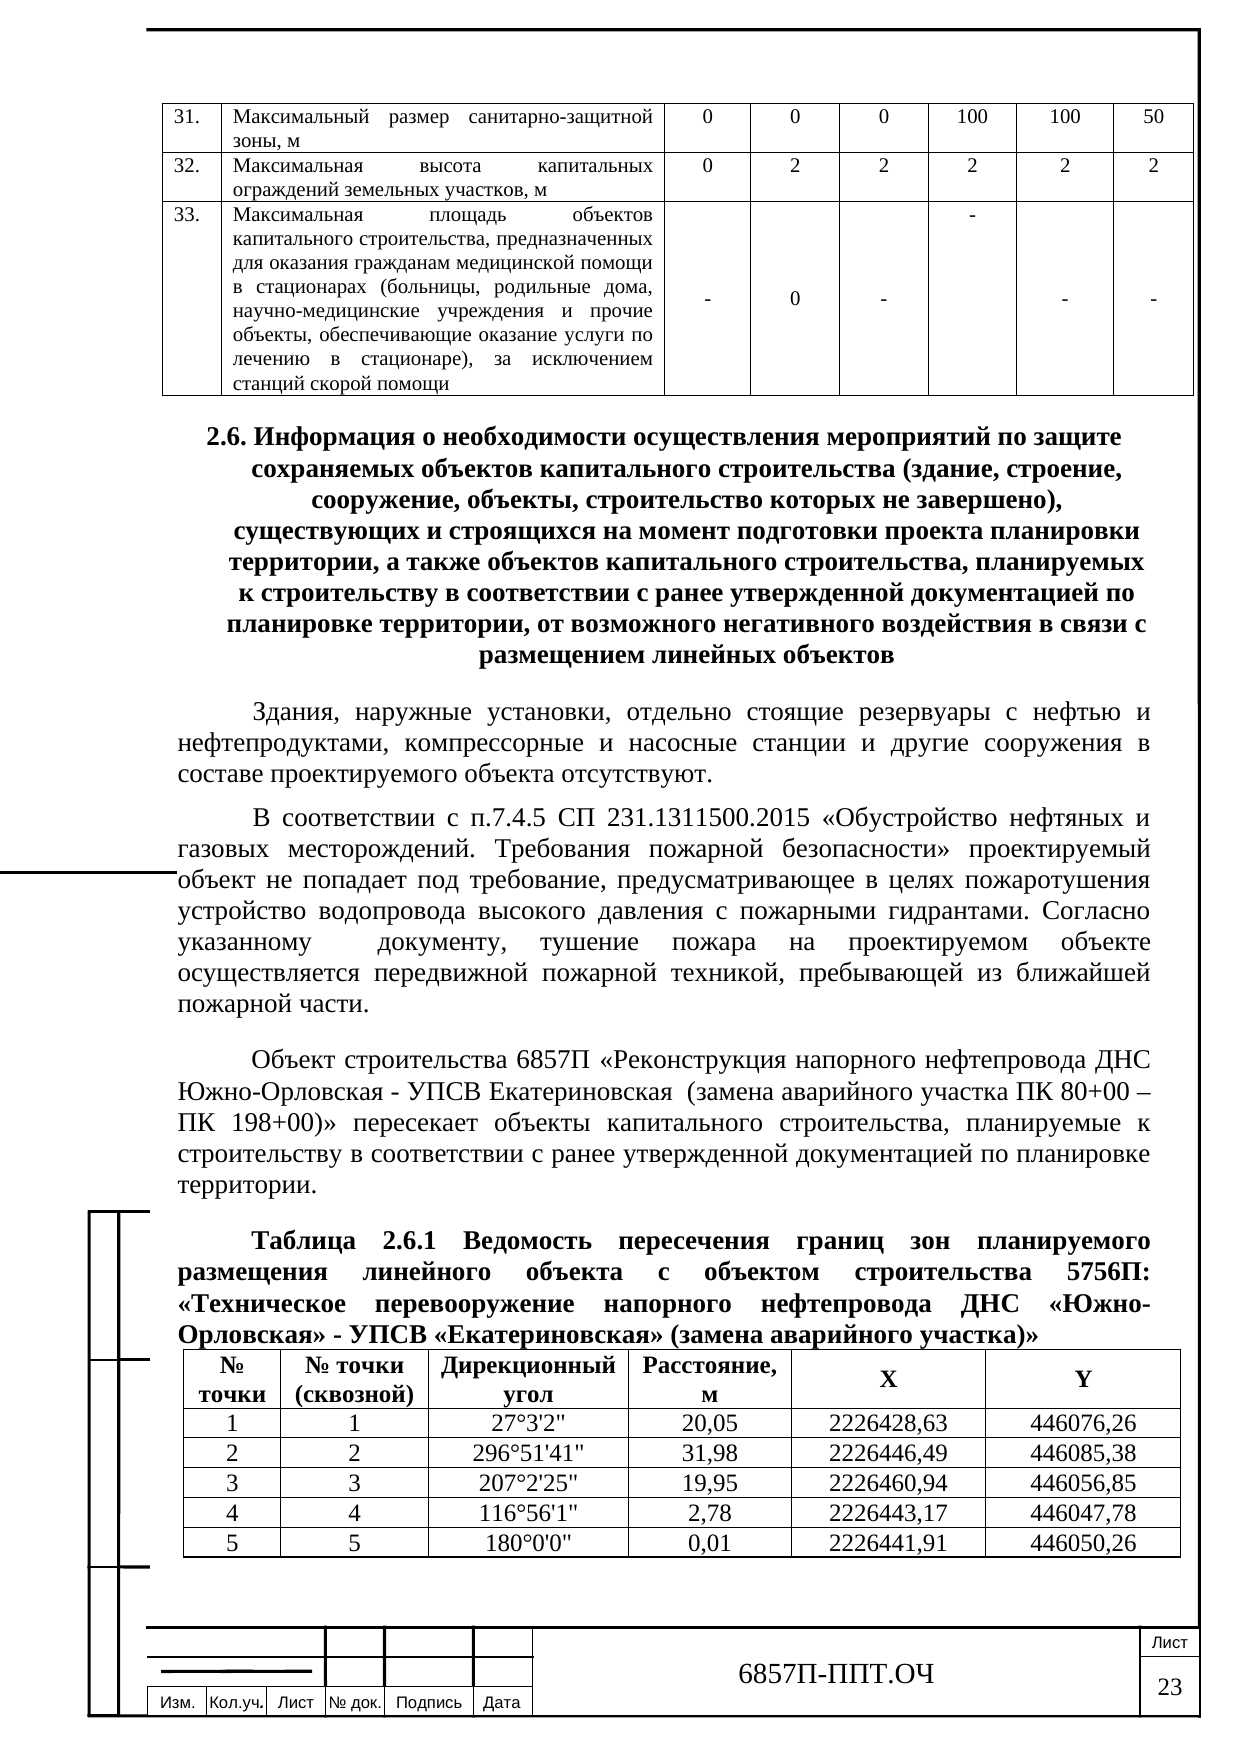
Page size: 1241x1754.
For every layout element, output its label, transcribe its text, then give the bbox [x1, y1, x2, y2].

table_cell 2 [751, 153, 839, 201]
table_cell 2226428,63 [792, 1409, 985, 1437]
table_cell 1 [184, 1409, 280, 1437]
table_cell 50 [1114, 104, 1193, 152]
table_cell 446076,26 [986, 1409, 1180, 1437]
table_cell 296°51'41" [429, 1438, 628, 1467]
table_cell - [665, 202, 750, 394]
text Здания, наружные установки, отдельно стоящие резервуары с нефтью и нефтепродуктами, компрессорные и насосные станции и другие сооружения в составе проектируемого объекта отсутствуют. [177, 695, 1152, 788]
table_cell Максимальный размер санитарно-защитной зоны, м [222, 104, 664, 152]
table_cell 446047,78 [986, 1498, 1180, 1527]
table_cell 2226446,49 [792, 1438, 985, 1467]
table_cell 0 [665, 153, 750, 201]
table_cell 3 [184, 1468, 280, 1497]
table_cell 3 [281, 1468, 428, 1497]
table_cell 100 [929, 104, 1016, 152]
table_cell - [1017, 202, 1113, 394]
table_header Расстояние, м [629, 1350, 791, 1407]
table_cell 2 [184, 1438, 280, 1467]
table_cell 2226441,91 [792, 1528, 985, 1556]
table_cell 1 [281, 1409, 428, 1437]
table_cell 0 [751, 104, 839, 152]
table_header X [792, 1350, 985, 1407]
table_cell 4 [184, 1498, 280, 1527]
table_cell 180°0'0" [429, 1528, 628, 1556]
table_cell 5 [281, 1528, 428, 1556]
table_header № точки [184, 1350, 280, 1407]
table_cell 116°56'1" [429, 1498, 628, 1527]
table_cell 0,01 [629, 1528, 791, 1556]
table_cell - [1114, 202, 1193, 394]
table_cell 2 [1017, 153, 1113, 201]
table_cell [163, 104, 221, 152]
table_cell 0 [840, 104, 928, 152]
table_cell 2 [840, 153, 928, 201]
table_cell 20,05 [629, 1409, 791, 1437]
table_cell 0 [665, 104, 750, 152]
table_header Y [986, 1350, 1180, 1407]
table_cell Максимальная площадь объектов капитального строительства, предназначенных для оказания гражданам медицинской помощи в стационарах (больницы, родильные дома, научно-медицинские учреждения и прочие объекты, обеспечивающие оказание услуги по лечению в стационаре), за исключением станций скорой помощи [222, 202, 664, 394]
table_cell 446056,85 [986, 1468, 1180, 1497]
table_cell 446050,26 [986, 1528, 1180, 1556]
table_cell 27°3'2" [429, 1409, 628, 1437]
table_cell [163, 202, 221, 394]
text В соответствии с п.7.4.5 СП 231.1311500.2015 «Обустройство нефтяных и газовых месторождений. Требования пожарной безопасности» проектируемый объект не попадает под требование, предусматривающее в целях пожаротушения устройство водопровода высокого давления с пожарными гидрантами. Согласно указанному документу, тушение пожара на проектируемом объекте осуществляется передвижной пожарной техникой, пребывающей из ближайшей пожарной части. [177, 801, 1152, 1019]
table_cell 2,78 [629, 1498, 791, 1527]
table_cell 4 [281, 1498, 428, 1527]
table_cell 5 [184, 1528, 280, 1556]
table_cell 2 [929, 153, 1016, 201]
table_header Дирекционный угол [429, 1350, 628, 1407]
table_cell 2 [281, 1438, 428, 1467]
table_header № точки (сквозной) [281, 1350, 428, 1407]
table_cell Максимальная высота капитальных ограждений земельных участков, м [222, 153, 664, 201]
table_cell [163, 153, 221, 201]
text Таблица 2.6.1 Ведомость пересечения границ зон планируемого размещения линейного объекта с объектом строительства 5756П: «Техническое перевооружение напорного нефтепровода ДНС «Южно-Орловская» - УПСВ «Екатериновская» (замена аварийного участка)» [177, 1224, 1152, 1349]
table_cell 31,98 [629, 1438, 791, 1467]
table_cell 2 [1114, 153, 1193, 201]
table_cell 100 [1017, 104, 1113, 152]
text Объект строительства 6857П «Реконструкция напорного нефтепровода ДНС Южно-Орловская - УПСВ Екатериновская (замена аварийного участка ПК 80+00 – ПК 198+00)» пересекает объекты капитального строительства, планируемые к строительству в соответствии с ранее утвержденной документацией по планировке территории. [177, 1044, 1152, 1199]
table_cell 2226443,17 [792, 1498, 985, 1527]
subtitle 2.6. Информация о необходимости осуществления мероприятий по защите сохраняемых объектов капитального строительства (здание, строение, сооружение, объекты, строительство которых не завершено), существующих и строящихся на момент подготовки проекта планировки территории, а также объектов капитального строительства, планируемых к строительству в соответствии с ранее утвержденной документацией по планировке территории, от возможного негативного воздействия в связи с размещением линейных объектов [177, 421, 1152, 670]
table_cell 0 [751, 202, 839, 394]
table_cell - [929, 202, 1016, 394]
table_cell 19,95 [629, 1468, 791, 1497]
table_cell - [840, 202, 928, 394]
table_cell 2226460,94 [792, 1468, 985, 1497]
table_cell 207°2'25" [429, 1468, 628, 1497]
table_cell 446085,38 [986, 1438, 1180, 1467]
